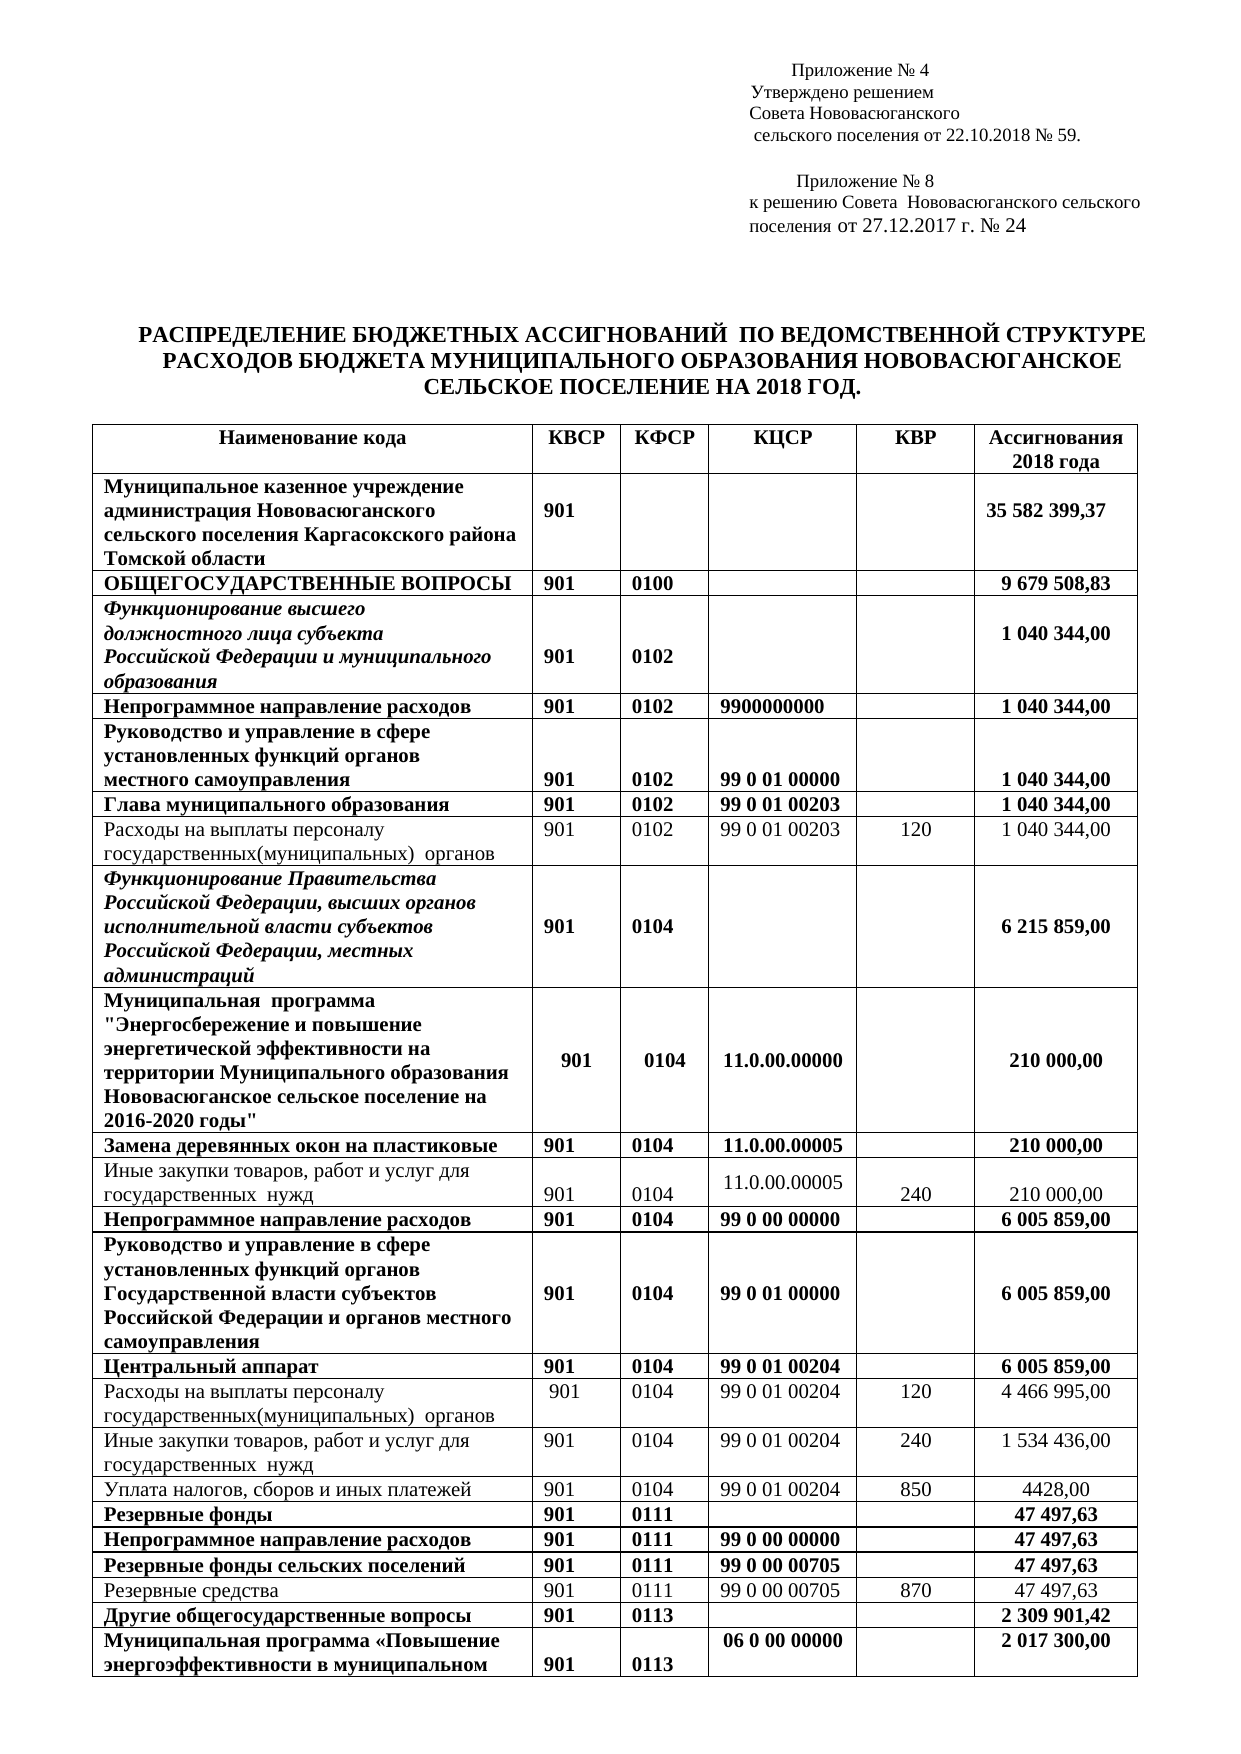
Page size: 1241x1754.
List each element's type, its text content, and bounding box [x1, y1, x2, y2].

table_cell [857, 1553, 974, 1577]
table_cell 47 497,63 [975, 1528, 1137, 1551]
table_cell 870 [857, 1578, 974, 1602]
table_cell Функционирование Правительства Российской Федерации, высших органов исполнительной власти субъектов Российской Федерации, местных администраций [93, 866, 532, 987]
table_cell 0111 [621, 1578, 708, 1602]
table_cell 99 0 01 00000 [709, 719, 856, 791]
title поселения от 27.12.2017 г. № 24 [103, 213, 1181, 237]
table_cell 901 [533, 571, 620, 595]
table_cell 901 [533, 1379, 620, 1427]
table_cell 901 [533, 1207, 620, 1231]
table_cell 901 [533, 1578, 620, 1602]
table_cell 0111 [621, 1553, 708, 1577]
table_cell 0104 [621, 1207, 708, 1231]
table_cell 240 [857, 1428, 974, 1476]
table_cell 0111 [621, 1502, 708, 1526]
table_cell 1 040 344,00 [975, 596, 1137, 693]
table_cell [857, 1502, 974, 1526]
table_cell 99 0 01 00204 [709, 1354, 856, 1378]
table_cell 11.0.00.00000 [709, 988, 856, 1132]
table_cell [857, 1528, 974, 1551]
table_cell 901 [533, 792, 620, 816]
table_cell [709, 1603, 856, 1627]
table_header Наименование кода [93, 425, 532, 473]
table_cell Резервные фонды [93, 1502, 532, 1526]
table_cell [709, 474, 856, 570]
table_cell 1 040 344,00 [975, 719, 1137, 791]
table_cell [709, 1502, 856, 1526]
table_cell 120 [857, 1379, 974, 1427]
table_cell [709, 596, 856, 693]
table_cell 99 0 01 00204 [709, 1428, 856, 1476]
table_cell Непрограммное направление расходов [93, 694, 532, 718]
table_cell Руководство и управление в сфере установленных функций органов местного самоуправления [93, 719, 532, 791]
table_cell 6 005 859,00 [975, 1207, 1137, 1231]
table_cell 901 [533, 1528, 620, 1551]
table_cell [709, 866, 856, 987]
table_cell 6 005 859,00 [975, 1354, 1137, 1378]
table_cell Резервные фонды сельских поселений [93, 1553, 532, 1577]
title Утверждено решением [103, 81, 1181, 102]
table_cell 901 [533, 1477, 620, 1501]
table_cell Расходы на выплаты персоналу государственных(муниципальных) органов [93, 817, 532, 865]
table_cell [857, 1354, 974, 1378]
table_cell [857, 719, 974, 791]
table_cell Муниципальное казенное учреждение администрация Нововасюганского сельского поселения Каргасокского района Томской области [93, 474, 532, 570]
table_cell Функционирование высшего должностного лица субъекта Российской Федерации и муниципального образования [93, 596, 532, 693]
table_cell [857, 792, 974, 816]
table_cell 2 309 901,42 [975, 1603, 1137, 1627]
table_cell 901 [533, 719, 620, 791]
table_cell 0102 [621, 817, 708, 865]
table_cell [857, 866, 974, 987]
table_cell 901 [533, 1553, 620, 1577]
table_cell 6 005 859,00 [975, 1233, 1137, 1353]
table_cell 99 0 01 00204 [709, 1477, 856, 1501]
table_cell [709, 571, 856, 595]
table_cell [621, 474, 708, 570]
table_cell 99 0 00 00705 [709, 1578, 856, 1602]
title Приложение № 4 [103, 59, 1181, 81]
table_cell [857, 694, 974, 718]
table_cell 47 497,63 [975, 1502, 1137, 1526]
table_cell Резервные средства [93, 1578, 532, 1602]
table_cell 4 466 995,00 [975, 1379, 1137, 1427]
table_cell Руководство и управление в сфере установленных функций органов Государственной власти субъектов Российской Федерации и органов местного самоуправления [93, 1233, 532, 1353]
table_cell [857, 1628, 974, 1676]
table_cell 901 [533, 1158, 620, 1206]
table_cell 901 [533, 866, 620, 987]
table_cell 901 [533, 1603, 620, 1627]
table_cell Другие общегосударственные вопросы [93, 1603, 532, 1627]
table_cell 0111 [621, 1528, 708, 1551]
table_cell 0113 [621, 1603, 708, 1627]
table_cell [93, 1628, 532, 1676]
table_cell 35 582 399,37 [975, 474, 1137, 570]
table_cell Непрограммное направление расходов [93, 1207, 532, 1231]
table_cell 47 497,63 [975, 1553, 1137, 1577]
table_cell 901 [533, 694, 620, 718]
table_cell 99 0 01 00203 [709, 792, 856, 816]
table_cell [857, 1207, 974, 1231]
table_cell 210 000,00 [975, 1133, 1137, 1157]
table_cell 901 [533, 988, 620, 1132]
table_cell 901 [533, 1428, 620, 1476]
table_cell 901 [533, 1133, 620, 1157]
table_cell 0104 [621, 1158, 708, 1206]
table_cell 06 0 00 00000 [709, 1628, 856, 1676]
title РАСПРЕДЕЛЕНИЕ БЮДЖЕТНЫХ АССИГНОВАНИЙ ПО ВЕДОМСТВЕННОЙ СТРУКТУРЕ РАСХОДОВ БЮДЖЕТА МУНИЦИПАЛЬНОГО ОБРАЗОВАНИЯ НОВОВАСЮГАНСКОЕ СЕЛЬСКОЕ ПОСЕЛЕНИЕ НА 2018 ГОД. [103, 321, 1181, 400]
table_cell 0102 [621, 719, 708, 791]
table_cell 0104 [621, 988, 708, 1132]
table_header Ассигнования 2018 года [975, 425, 1137, 473]
table_cell 0104 [621, 1354, 708, 1378]
title к решению Совета Нововасюганского сельского [103, 191, 1181, 213]
table_cell 0104 [621, 1133, 708, 1157]
table_cell 210 000,00 [975, 988, 1137, 1132]
table_cell 240 [857, 1158, 974, 1206]
table_cell Иные закупки товаров, работ и услуг для государственных нужд [93, 1428, 532, 1476]
table_header КВСР [533, 425, 620, 473]
table_cell Непрограммное направление расходов [93, 1528, 532, 1551]
table_cell [857, 1233, 974, 1353]
table_header КФСР [621, 425, 708, 473]
table_cell Глава муниципального образования [93, 792, 532, 816]
table_cell 1 534 436,00 [975, 1428, 1137, 1476]
table_cell 47 497,63 [975, 1578, 1137, 1602]
table_cell Иные закупки товаров, работ и услуг для государственных нужд [93, 1158, 532, 1206]
table_cell 901 [533, 596, 620, 693]
table_cell 901 [533, 1502, 620, 1526]
table_cell 0104 [621, 1428, 708, 1476]
table_cell [857, 1133, 974, 1157]
table_cell 1 040 344,00 [975, 817, 1137, 865]
table_cell 0113 [621, 1628, 708, 1676]
table_cell 0102 [621, 596, 708, 693]
table_cell 0104 [621, 1379, 708, 1427]
table_cell [857, 988, 974, 1132]
table_cell Расходы на выплаты персоналу государственных(муниципальных) органов [93, 1379, 532, 1427]
table_cell 11.0.00.00005 [709, 1133, 856, 1157]
table_cell 901 [533, 474, 620, 570]
table_header КЦСР [709, 425, 856, 473]
table_cell 0104 [621, 1477, 708, 1501]
table_cell 99 0 00 00000 [709, 1528, 856, 1551]
table_cell Уплата налогов, сборов и иных платежей [93, 1477, 532, 1501]
table_cell 11.0.00.00005 [709, 1158, 856, 1206]
table_cell 0102 [621, 694, 708, 718]
table_cell Центральный аппарат [93, 1354, 532, 1378]
table_cell 4428,00 [975, 1477, 1137, 1501]
table_cell 120 [857, 817, 974, 865]
table_cell 1 040 344,00 [975, 694, 1137, 718]
title Совета Нововасюганского [103, 102, 1181, 124]
title Приложение № 8 [103, 169, 1181, 191]
title сельского поселения от 22.10.2018 № 59. [103, 124, 1181, 145]
table_header КВР [857, 425, 974, 473]
table_cell ОБЩЕГОСУДАРСТВЕННЫЕ ВОПРОСЫ [93, 571, 532, 595]
table_cell 210 000,00 [975, 1158, 1137, 1206]
table_cell 0102 [621, 792, 708, 816]
table_cell 850 [857, 1477, 974, 1501]
table_cell 0104 [621, 1233, 708, 1353]
table_cell [857, 571, 974, 595]
table_cell 901 [533, 1628, 620, 1676]
table_cell [857, 596, 974, 693]
table_cell 901 [533, 1354, 620, 1378]
table_cell [857, 1603, 974, 1627]
table_cell 9900000000 [709, 694, 856, 718]
table_cell 9 679 508,83 [975, 571, 1137, 595]
table_cell 99 0 01 00203 [709, 817, 856, 865]
table_cell Замена деревянных окон на пластиковые [93, 1133, 532, 1157]
table_cell 99 0 01 00204 [709, 1379, 856, 1427]
table_cell 6 215 859,00 [975, 866, 1137, 987]
table_cell 99 0 00 00705 [709, 1553, 856, 1577]
table_cell [857, 474, 974, 570]
table_cell 901 [533, 817, 620, 865]
table_cell Муниципальная программа "Энергосбережение и повышение энергетической эффективности на территории Муниципального образования Нововасюганское сельское поселение на 2016-2020 годы" [93, 988, 532, 1132]
table_cell 0104 [621, 866, 708, 987]
table_cell 99 0 01 00000 [709, 1233, 856, 1353]
table_cell 0100 [621, 571, 708, 595]
table_cell 1 040 344,00 [975, 792, 1137, 816]
table_cell 2 017 300,00 [975, 1628, 1137, 1676]
table_cell 901 [533, 1233, 620, 1353]
table_cell 99 0 00 00000 [709, 1207, 856, 1231]
